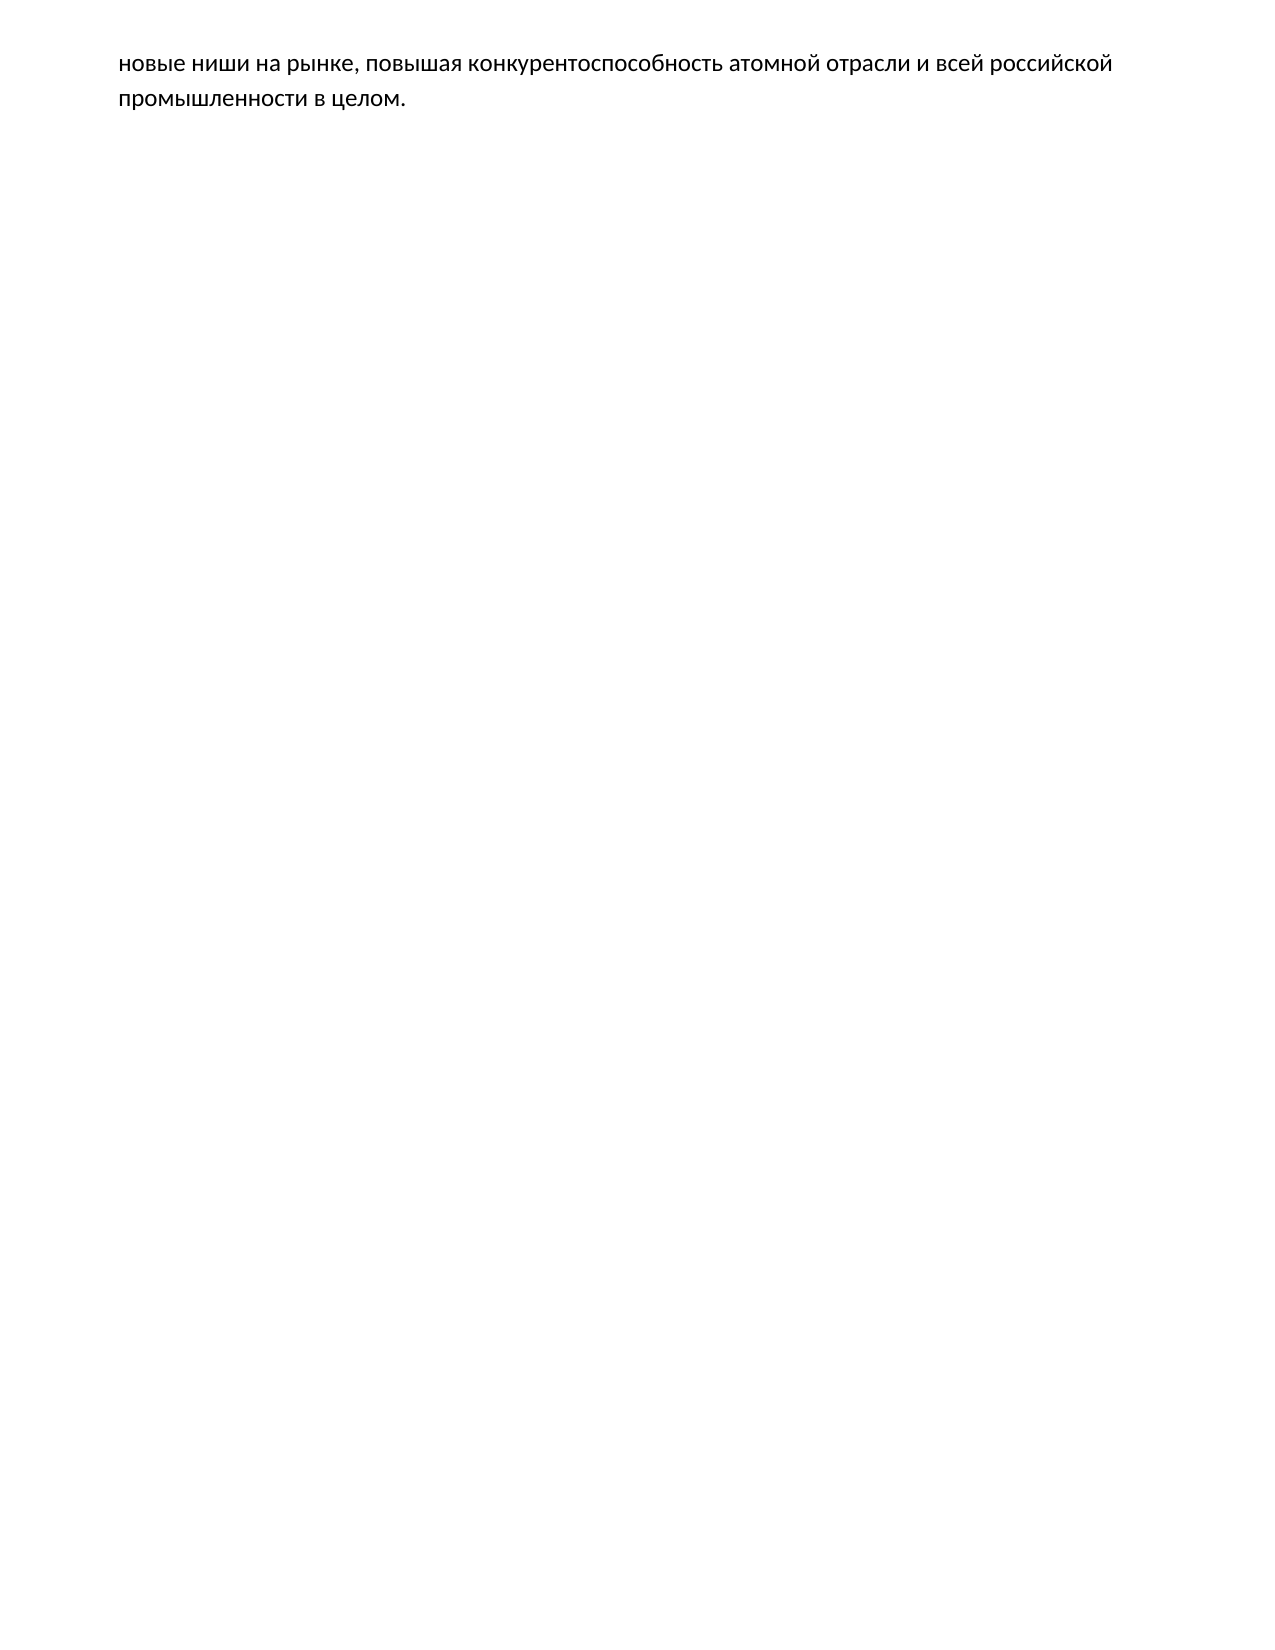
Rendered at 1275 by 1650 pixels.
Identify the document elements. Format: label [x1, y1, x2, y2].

text [118, 47, 1157, 113]
